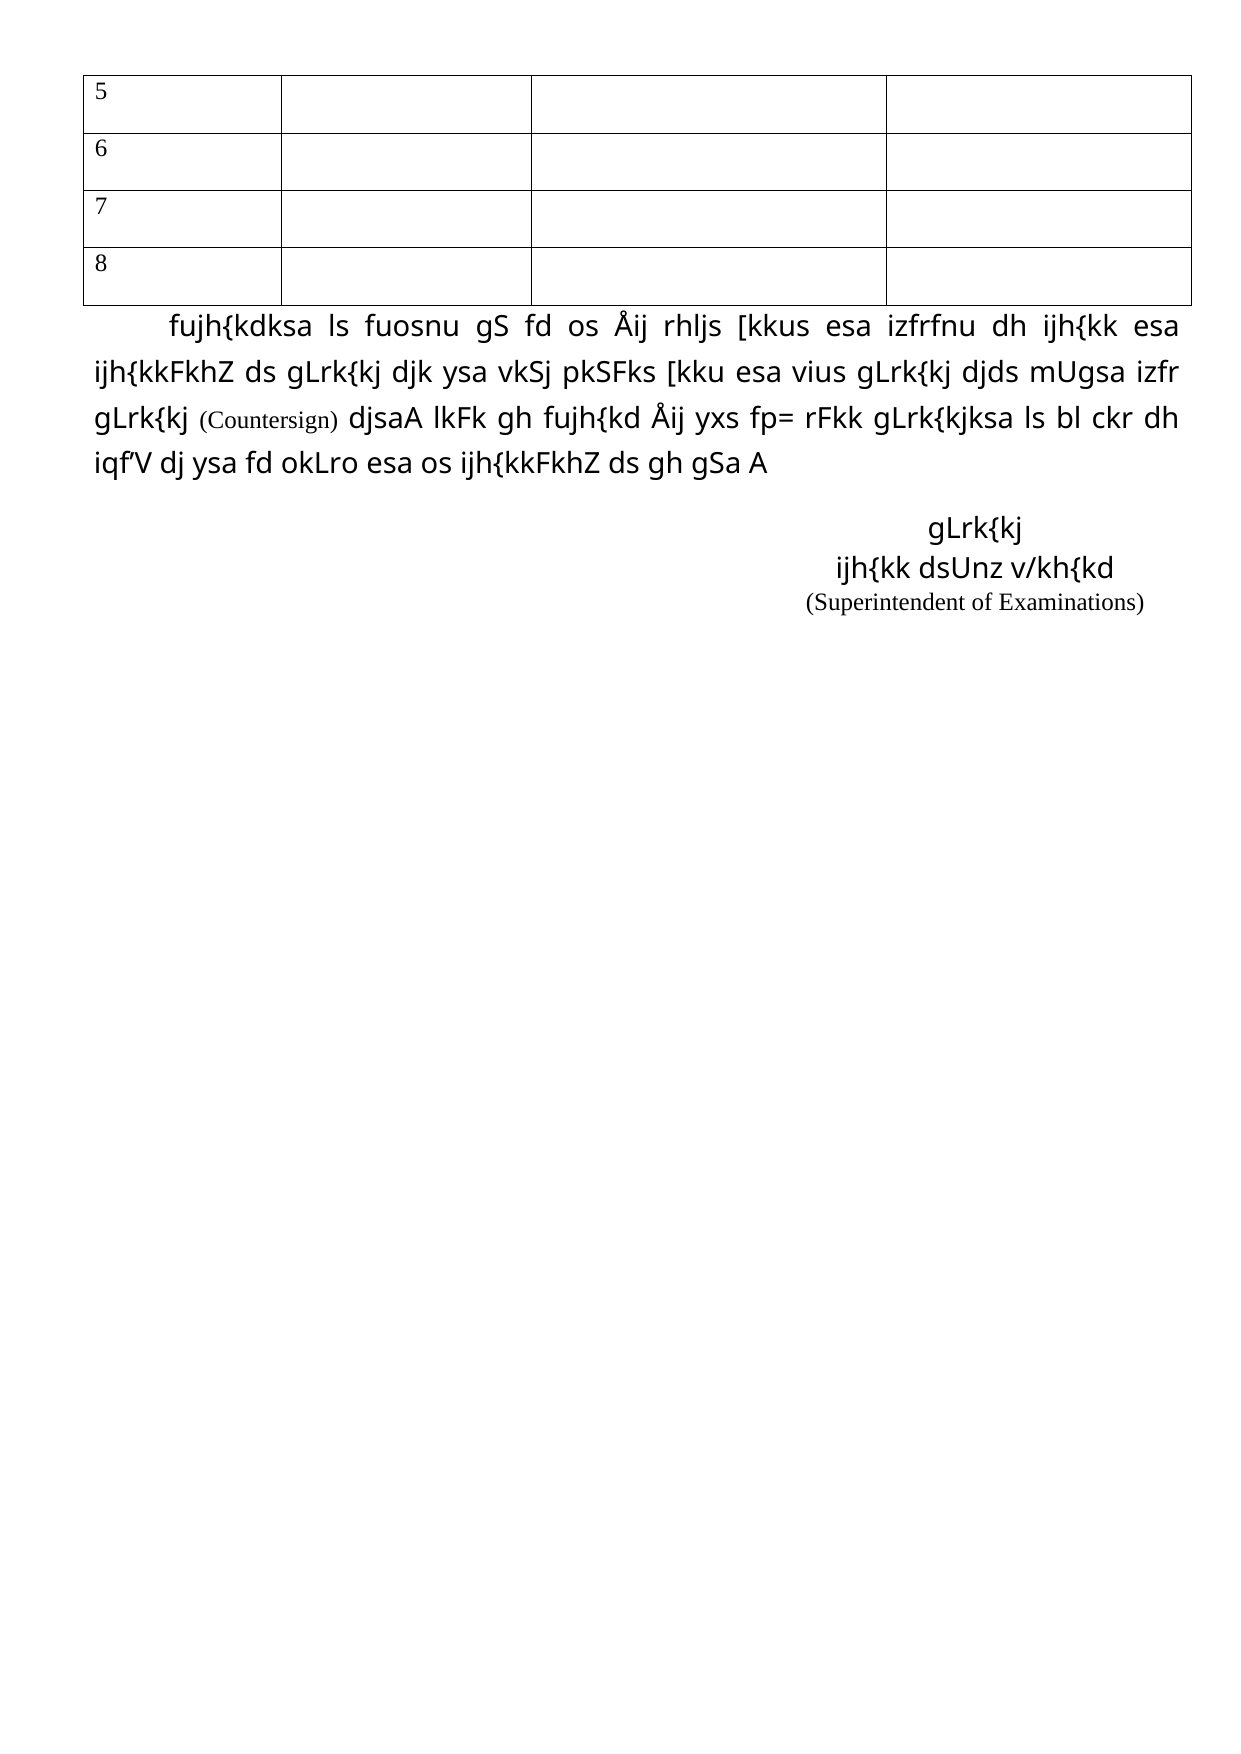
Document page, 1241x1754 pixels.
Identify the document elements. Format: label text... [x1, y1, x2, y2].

table_cell [887, 191, 1191, 247]
table_cell [282, 248, 531, 304]
table_cell [532, 248, 886, 304]
text fujh{kdksa ls fuosnu gS fd os Åij rhljs [kkus esa izfrfnu dh ijh{kk esa ijh{kkFkhZ ds gLrk{kj djk ysa vkSj pkSFks [kku esa vius gLrk{kj djds mUgsa izfr gLrk{kj (Countersign) djsaA lkFk gh fujh{kd Åij yxs fp= rFkk gLrk{kjksa ls bl ckr dh iqf’V dj ysa fd okLro esa os ijh{kkFkhZ ds gh gSa A [94, 306, 1181, 482]
table_cell [532, 76, 886, 132]
text gLrk{kj [694, 508, 1181, 547]
text (Superintendent of Examinations) [769, 587, 1181, 616]
table_cell [282, 76, 531, 132]
table_cell [282, 134, 531, 190]
table_cell 7 [84, 191, 281, 247]
table_cell 6 [84, 134, 281, 190]
table_cell 8 [84, 248, 281, 304]
text ijh{kk dsUnz v/kh{kd [694, 547, 1181, 587]
table_cell [532, 134, 886, 190]
table_cell [887, 76, 1191, 132]
table_cell 5 [84, 76, 281, 132]
table_cell [282, 191, 531, 247]
table_cell [887, 134, 1191, 190]
table_cell [887, 248, 1191, 304]
table_cell [532, 191, 886, 247]
